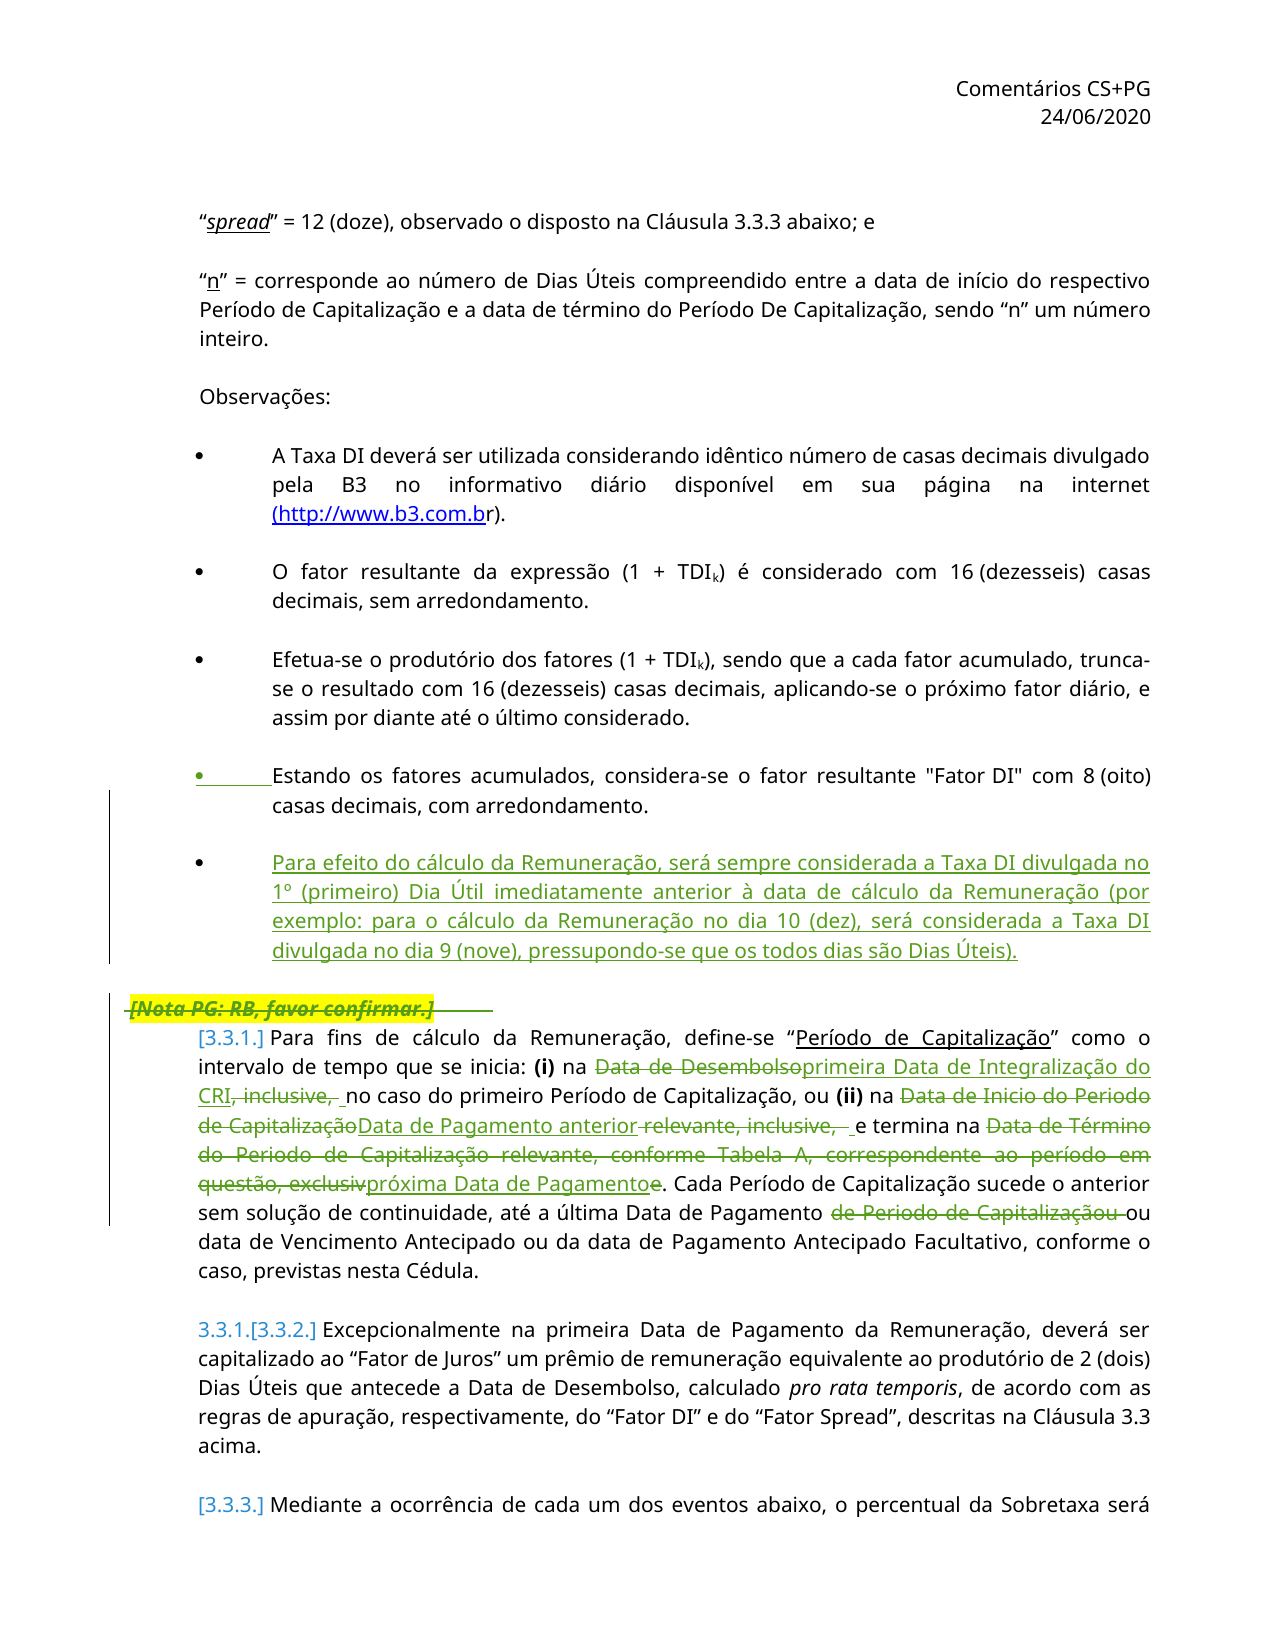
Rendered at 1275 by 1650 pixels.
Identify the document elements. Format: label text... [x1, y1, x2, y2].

text “spread” = 12 (doze), observado o disposto na Cláusula 3.3.3 abaixo; e [199, 206, 1151, 236]
list Para fins de cálculo da Remuneração, define-se “Período de Capitalização” como o intervalo de tempo que se inicia: (i) na no caso do primeiro Período de Capitalização, ou (ii) na e termina na . Cada Período de Capitalização sucede o anterior sem solução de continuidade, até a última Data de Pagamento ou data de Vencimento Antecipado ou da data de Pagamento Antecipado Facultativo, conforme o caso, previstas nesta Cédula. [198, 1158, 1151, 1285]
text “n” = corresponde ao número de Dias Úteis compreendido entre a data de início do respectivo Período de Capitalização e a data de término do Período De Capitalização, sendo “n” um número inteiro. [199, 265, 1151, 352]
list Excepcionalmente na primeira Data de Pagamento da Remuneração, deverá ser capitalizado ao “Fator de Juros” um prêmio de remuneração equivalente ao produtório de 2 (dois) Dias Úteis que antecede a Data de Desembolso, calculado pro rata temporis, de acordo com as regras de apuração, respectivamente, do “Fator DI” e do “Fator Spread”, descritas na Cláusula 3.3 acima. [198, 1314, 1151, 1460]
list Para fins de cálculo da Remuneração, define-se “Período de Capitalização” como o intervalo de tempo que se inicia: (i) na no caso do primeiro Período de Capitalização, ou (ii) na e termina na . Cada Período de Capitalização sucede o anterior sem solução de continuidade, até a última Data de Pagamento ou data de Vencimento Antecipado ou da data de Pagamento Antecipado Facultativo, conforme o caso, previstas nesta Cédula. [198, 1022, 1151, 1156]
text Observações: [199, 381, 1151, 411]
list A Taxa DI deverá ser utilizada considerando idêntico número de casas decimais divulgado pela B3 no informativo diário disponível em sua página na internet (http://www.b3.com.br). [196, 440, 1151, 527]
list Estando os fatores acumulados, considera-se o fator resultante "Fator DI" com 8 (oito) casas decimais, com arredondamento. [196, 761, 1151, 819]
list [198, 1489, 1151, 1518]
list O fator resultante da expressão (1 + TDIk) é considerado com 16 (dezesseis) casas decimais, sem arredondamento. [196, 556, 1151, 615]
list Efetua-se o produtório dos fatores (1 + TDIk), sendo que a cada fator acumulado, trunca-se o resultado com 16 (dezesseis) casas decimais, aplicando-se o próximo fator diário, e assim por diante até o último considerado. [196, 644, 1151, 731]
